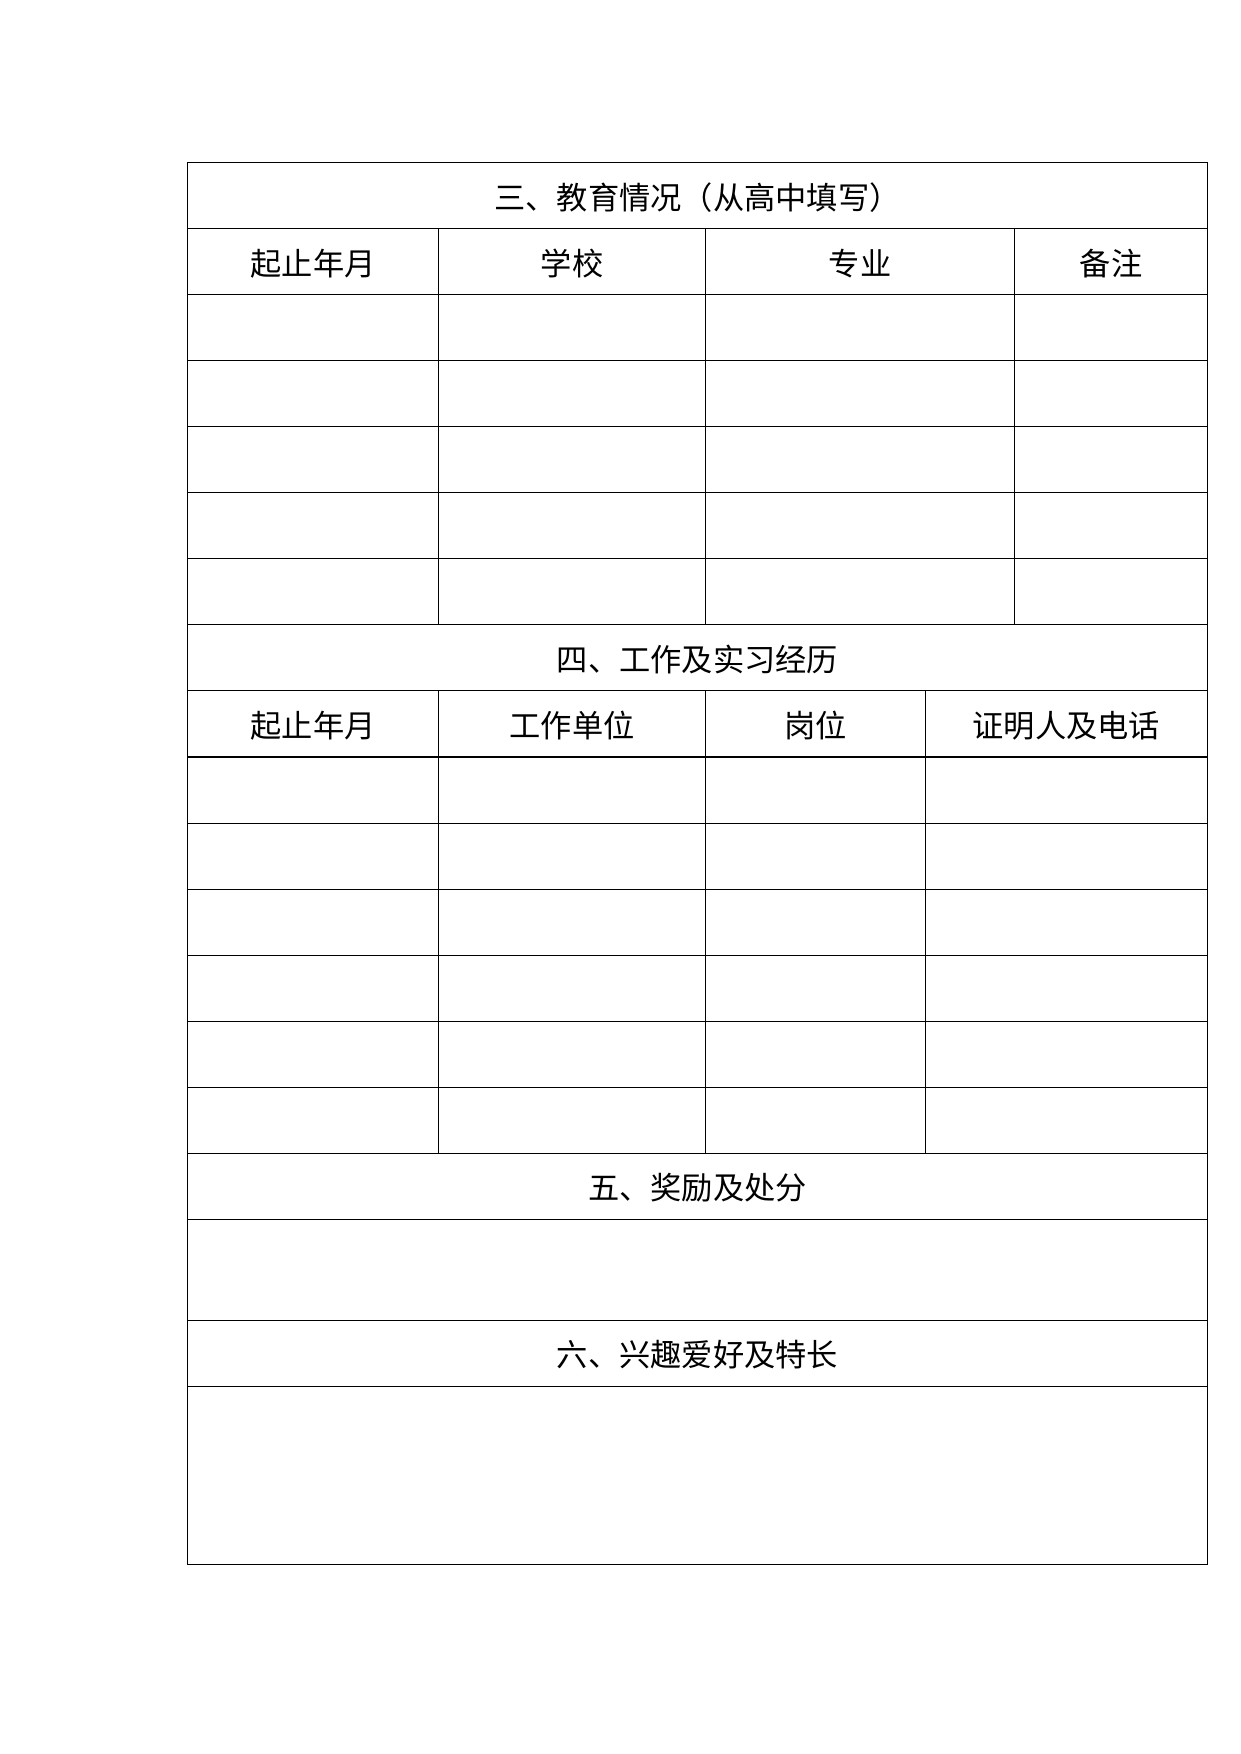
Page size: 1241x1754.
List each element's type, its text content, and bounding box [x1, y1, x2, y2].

table_cell [706, 493, 1014, 558]
table_cell [926, 1088, 1207, 1153]
table_cell 六、兴趣爱好及特长 [188, 1321, 1207, 1386]
table_cell [1015, 361, 1207, 426]
table_cell [706, 361, 1014, 426]
table_cell [188, 361, 438, 426]
table_cell [706, 824, 925, 888]
table_cell [439, 824, 705, 888]
table_cell [926, 1022, 1207, 1087]
table_cell [926, 758, 1207, 822]
table_cell [439, 890, 705, 954]
table_cell [188, 1088, 438, 1153]
table_cell [439, 956, 705, 1021]
table_cell 工作单位 [439, 691, 705, 756]
table_cell 岗位 [706, 691, 925, 756]
table_cell [439, 1022, 705, 1087]
table_cell [188, 295, 438, 360]
table_cell 证明人及电话 [926, 691, 1207, 756]
table_cell [188, 493, 438, 558]
table_cell 三、教育情况（从高中填写） [188, 163, 1207, 228]
table_cell 起止年月 [188, 229, 438, 294]
table_cell [188, 890, 438, 954]
table_cell [706, 295, 1014, 360]
table_cell [1015, 559, 1207, 624]
table_cell [926, 890, 1207, 954]
table_cell [439, 1088, 705, 1153]
table_cell [188, 1022, 438, 1087]
table_cell [439, 427, 705, 492]
table_cell [1015, 427, 1207, 492]
table_cell [706, 758, 925, 822]
table_cell 学校 [439, 229, 705, 294]
table_cell [706, 956, 925, 1021]
table_cell 备注 [1015, 229, 1207, 294]
table_cell [1015, 295, 1207, 360]
table_cell [926, 956, 1207, 1021]
table_cell 五、奖励及处分 [188, 1154, 1207, 1219]
table_cell [188, 559, 438, 624]
table_cell [188, 956, 438, 1021]
table_cell [706, 890, 925, 954]
table_cell [188, 824, 438, 888]
table_cell 专业 [706, 229, 1014, 294]
table_cell [439, 758, 705, 822]
table_cell 四、工作及实习经历 [188, 625, 1207, 690]
table_cell [188, 427, 438, 492]
table_cell [188, 758, 438, 822]
table_cell [439, 493, 705, 558]
table_cell [439, 361, 705, 426]
table_cell 起止年月 [188, 691, 438, 756]
table_cell [439, 295, 705, 360]
table_cell [188, 1220, 1207, 1319]
table_cell [1015, 493, 1207, 558]
table_cell [706, 427, 1014, 492]
table_cell [188, 1387, 1207, 1564]
table_cell [706, 1088, 925, 1153]
table_cell [926, 824, 1207, 888]
table_cell [439, 559, 705, 624]
table_cell [706, 1022, 925, 1087]
table_cell [706, 559, 1014, 624]
